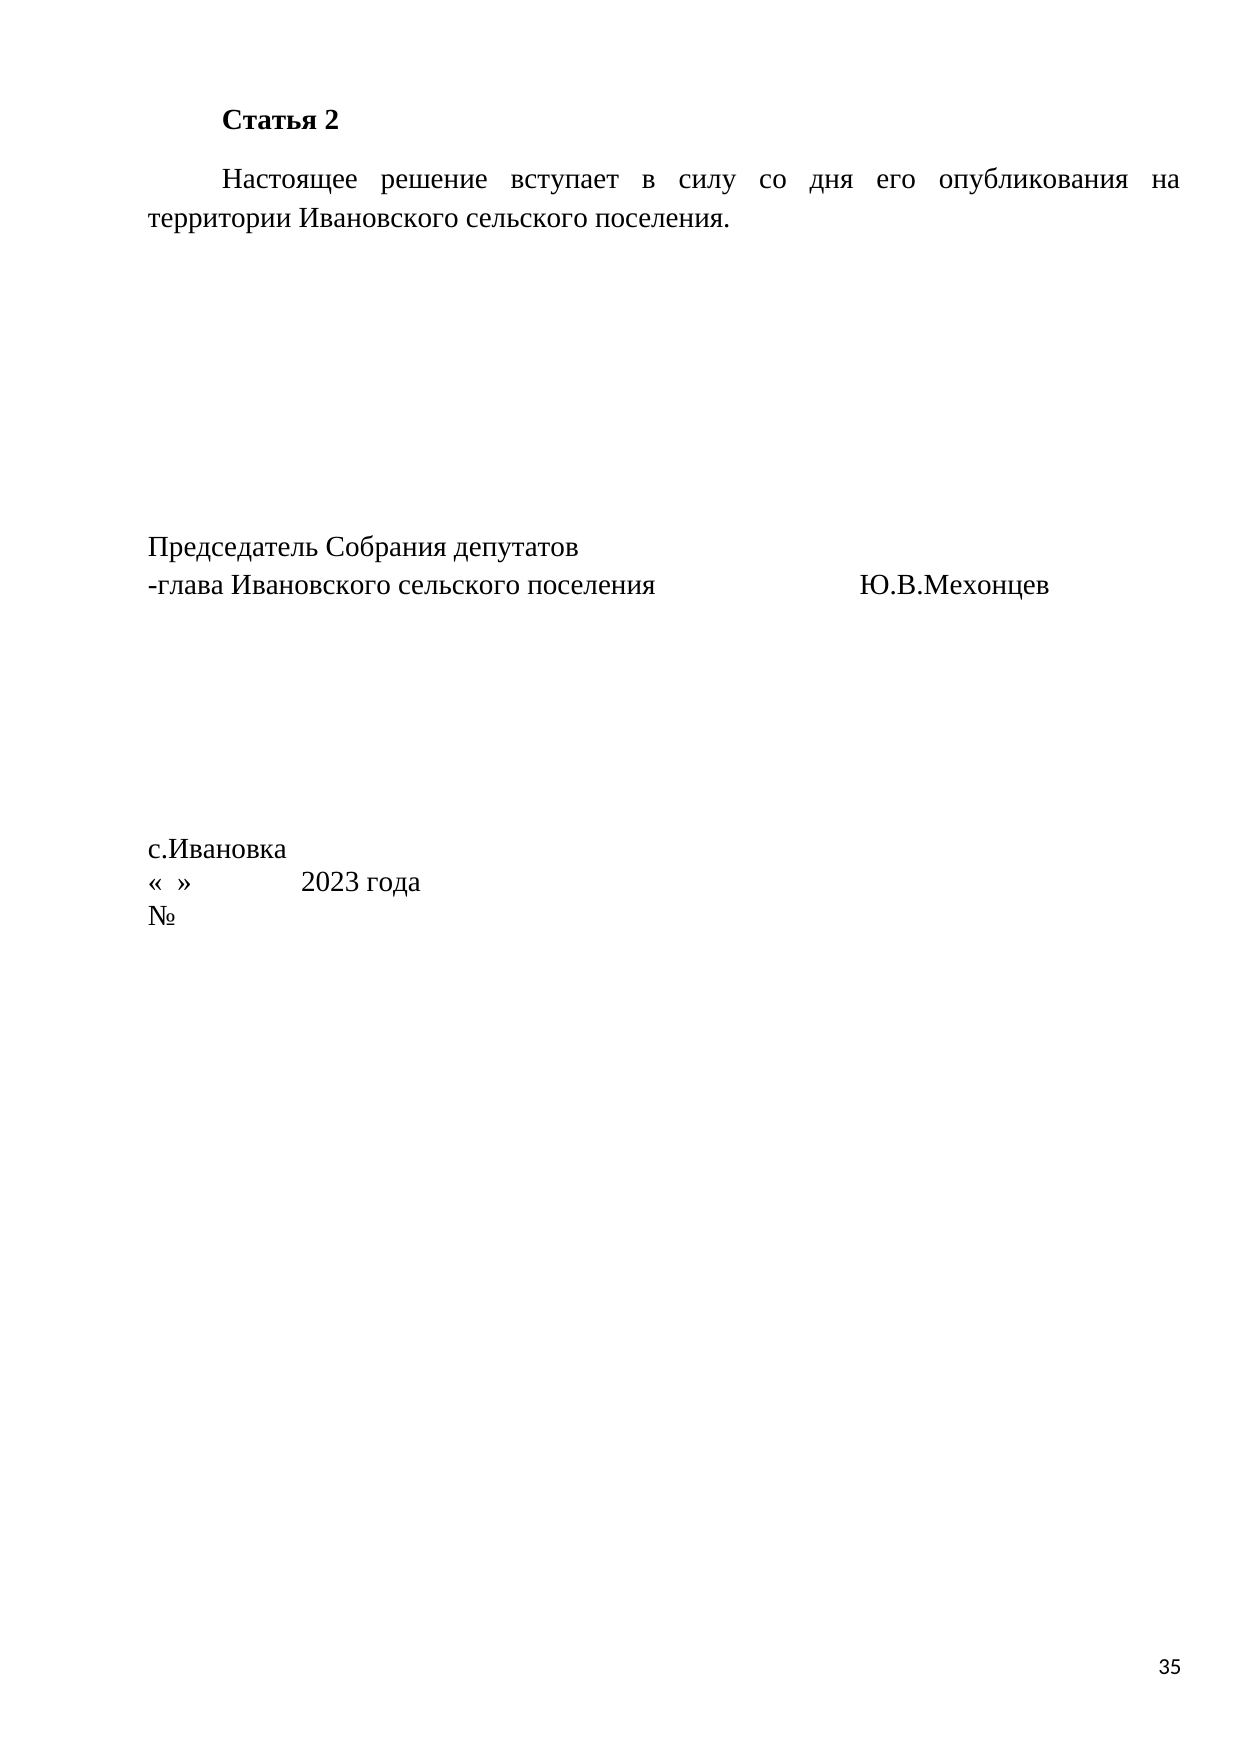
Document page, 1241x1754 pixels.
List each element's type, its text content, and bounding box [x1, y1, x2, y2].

text с.Ивановка [148, 831, 1181, 864]
text Председатель Собрания депутатов [148, 529, 1181, 562]
text « » 2023 года [148, 864, 1181, 898]
text № [148, 898, 1181, 932]
text -глава Ивановского сельского поселения Ю.В.Мехонцев [148, 567, 1181, 601]
text Статья 2 [148, 102, 1181, 135]
text Настоящее решение вступает в силу со дня его опубликования на территории Ивановского сельского поселения. [148, 161, 1181, 233]
